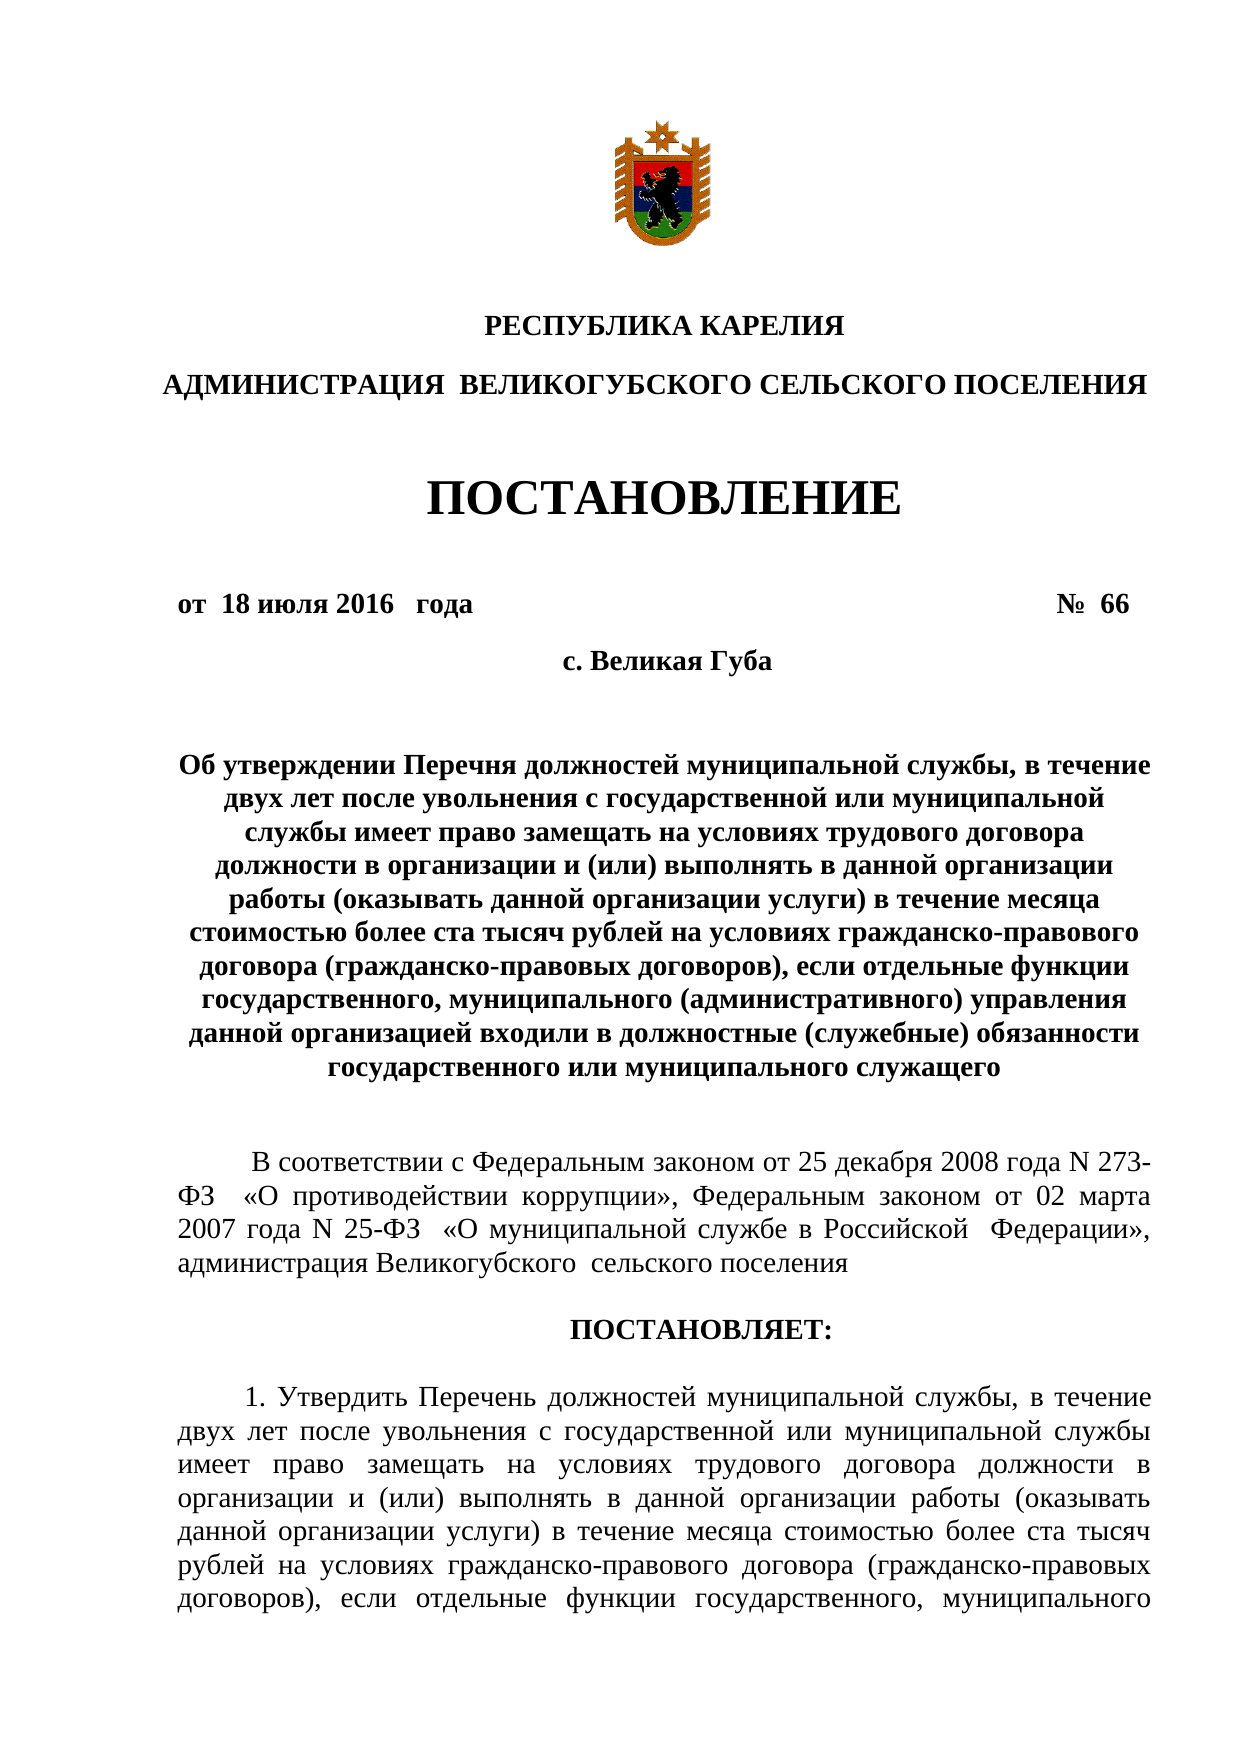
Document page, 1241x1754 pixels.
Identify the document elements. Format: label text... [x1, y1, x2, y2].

text ПОСТАНОВЛЯЕТ: [177, 1312, 1152, 1346]
subtitle АДМИНИСТРАЦИЯ ВЕЛИКОГУБСКОГО СЕЛЬСКОГО ПОСЕЛЕНИЯ [158, 367, 1152, 401]
text В соответствии с Федеральным законом от 25 декабря 2008 года N 273-ФЗ «О противодействии коррупции», Федеральным законом от 02 марта 2007 года N 25-ФЗ «О муниципальной службе в Российской Федерации», администрация Великогубского сельского поселения [177, 1144, 1152, 1279]
text с. Великая Губа [177, 643, 1158, 676]
text Об утверждении Перечня должностей муниципальной службы, в течение двух лет после увольнения с государственной или муниципальной службы имеет право замещать на условиях трудового договора должности в организации и (или) выполнять в данной организации работы (оказывать данной организации услуги) в течение месяца стоимостью более ста тысяч рублей на условиях гражданско-правового договора (гражданско-правовых договоров), если отдельные функции государственного, муниципального (административного) управления данной организацией входили в должностные (служебные) обязанности государственного или муниципального служащего [177, 747, 1152, 1082]
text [177, 1379, 1152, 1614]
text РЕСПУБЛИКА КАРЕЛИЯ [177, 308, 1152, 341]
picture [613, 118, 722, 254]
subtitle ПОСТАНОВЛЕНИЕ [177, 468, 1152, 525]
text от 18 июля 2016 года № 66 [177, 587, 1158, 620]
